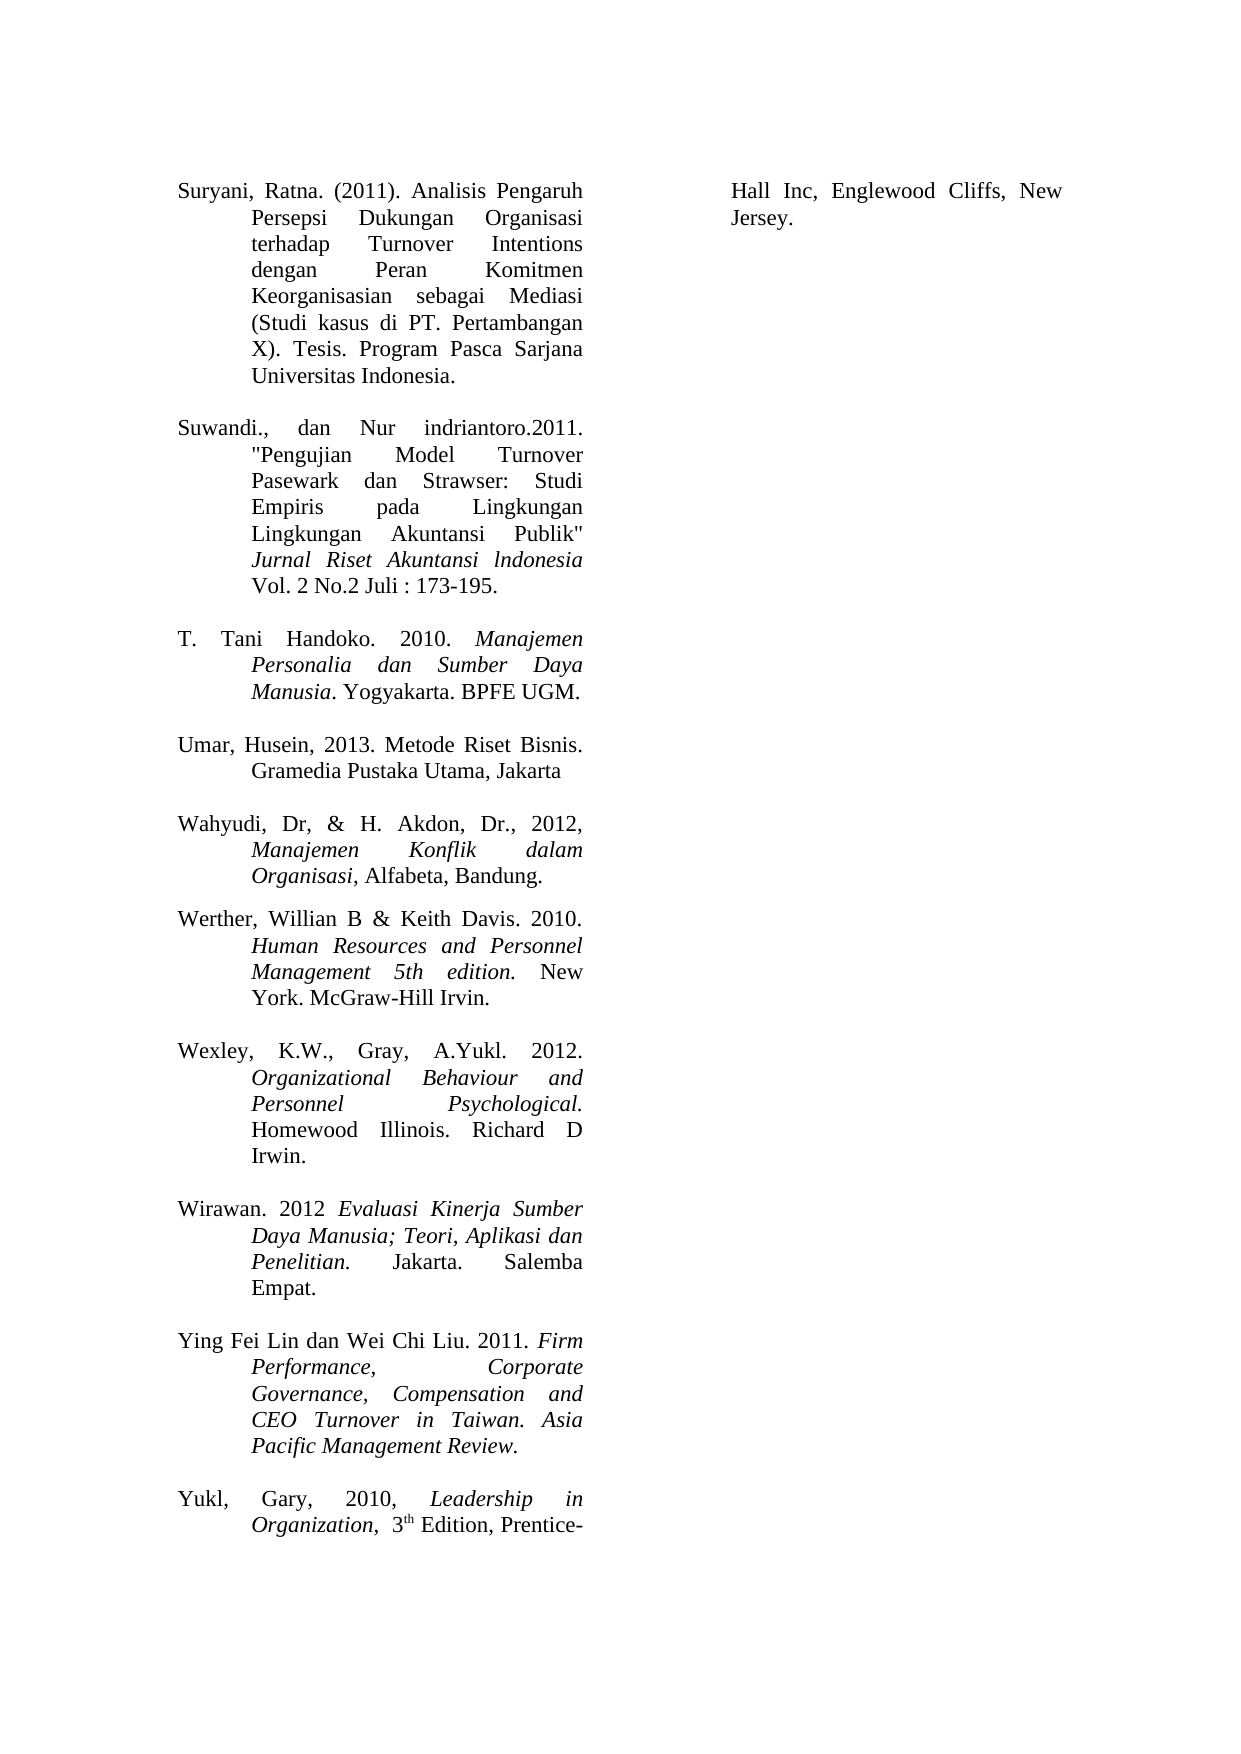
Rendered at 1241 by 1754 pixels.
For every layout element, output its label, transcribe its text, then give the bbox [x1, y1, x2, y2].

text Wahyudi, Dr, & H. Akdon, Dr., 2012, Manajemen Konflik dalam Organisasi, Alfabeta, Bandung. [177, 810, 583, 889]
text Wexley, K.W., Gray, A.Yukl. 2012. Organizational Behaviour and Personnel Psychological. Homewood Illinois. Richard D Irwin. [177, 1037, 583, 1169]
text T. Tani Handoko. 2010. Manajemen Personalia dan Sumber Daya Manusia. Yogyakarta. BPFE UGM. [177, 625, 583, 704]
text Umar, Husein, 2013. Metode Riset Bisnis. Gramedia Pustaka Utama, Jakarta [177, 731, 583, 783]
text Ying Fei Lin dan Wei Chi Liu. 2011. Firm Performance, Corporate Governance, Compensation and CEO Turnover in Taiwan. Asia Pacific Management Review. [177, 1327, 583, 1459]
text Wirawan. 2012 Evaluasi Kinerja Sumber Daya Manusia; Teori, Aplikasi dan Penelitian. Jakarta. Salemba Empat. [177, 1195, 583, 1301]
text Suwandi., dan Nur indriantoro.2011. "Pengujian Model Turnover Pasewark dan Strawser: Studi Empiris pada Lingkungan Lingkungan Akuntansi Publik" Jurnal Riset Akuntansi lndonesia Vol. 2 No.2 Juli : 173-195. [177, 414, 583, 599]
text Suryani, Ratna. (2011). Analisis Pengaruh Persepsi Dukungan Organisasi terhadap Turnover Intentions dengan Peran Komitmen Keorganisasian sebagai Mediasi (Studi kasus di PT. Pertambangan X). Tesis. Program Pasca Sarjana Universitas Indonesia. [177, 177, 583, 388]
text Yukl, Gary, 2010, Leadership in Organization, 3th Edition, Prentice-Hall Inc, Englewood Cliffs, New Jersey. [177, 1485, 583, 1538]
text Yukl, Gary, 2010, Leadership in Organization, 3th Edition, Prentice-Hall Inc, Englewood Cliffs, New Jersey. [657, 177, 1063, 230]
text Werther, Willian B & Keith Davis. 2010. Human Resources and Personnel Management 5th edition. New York. McGraw-Hill Irvin. [177, 905, 583, 1011]
